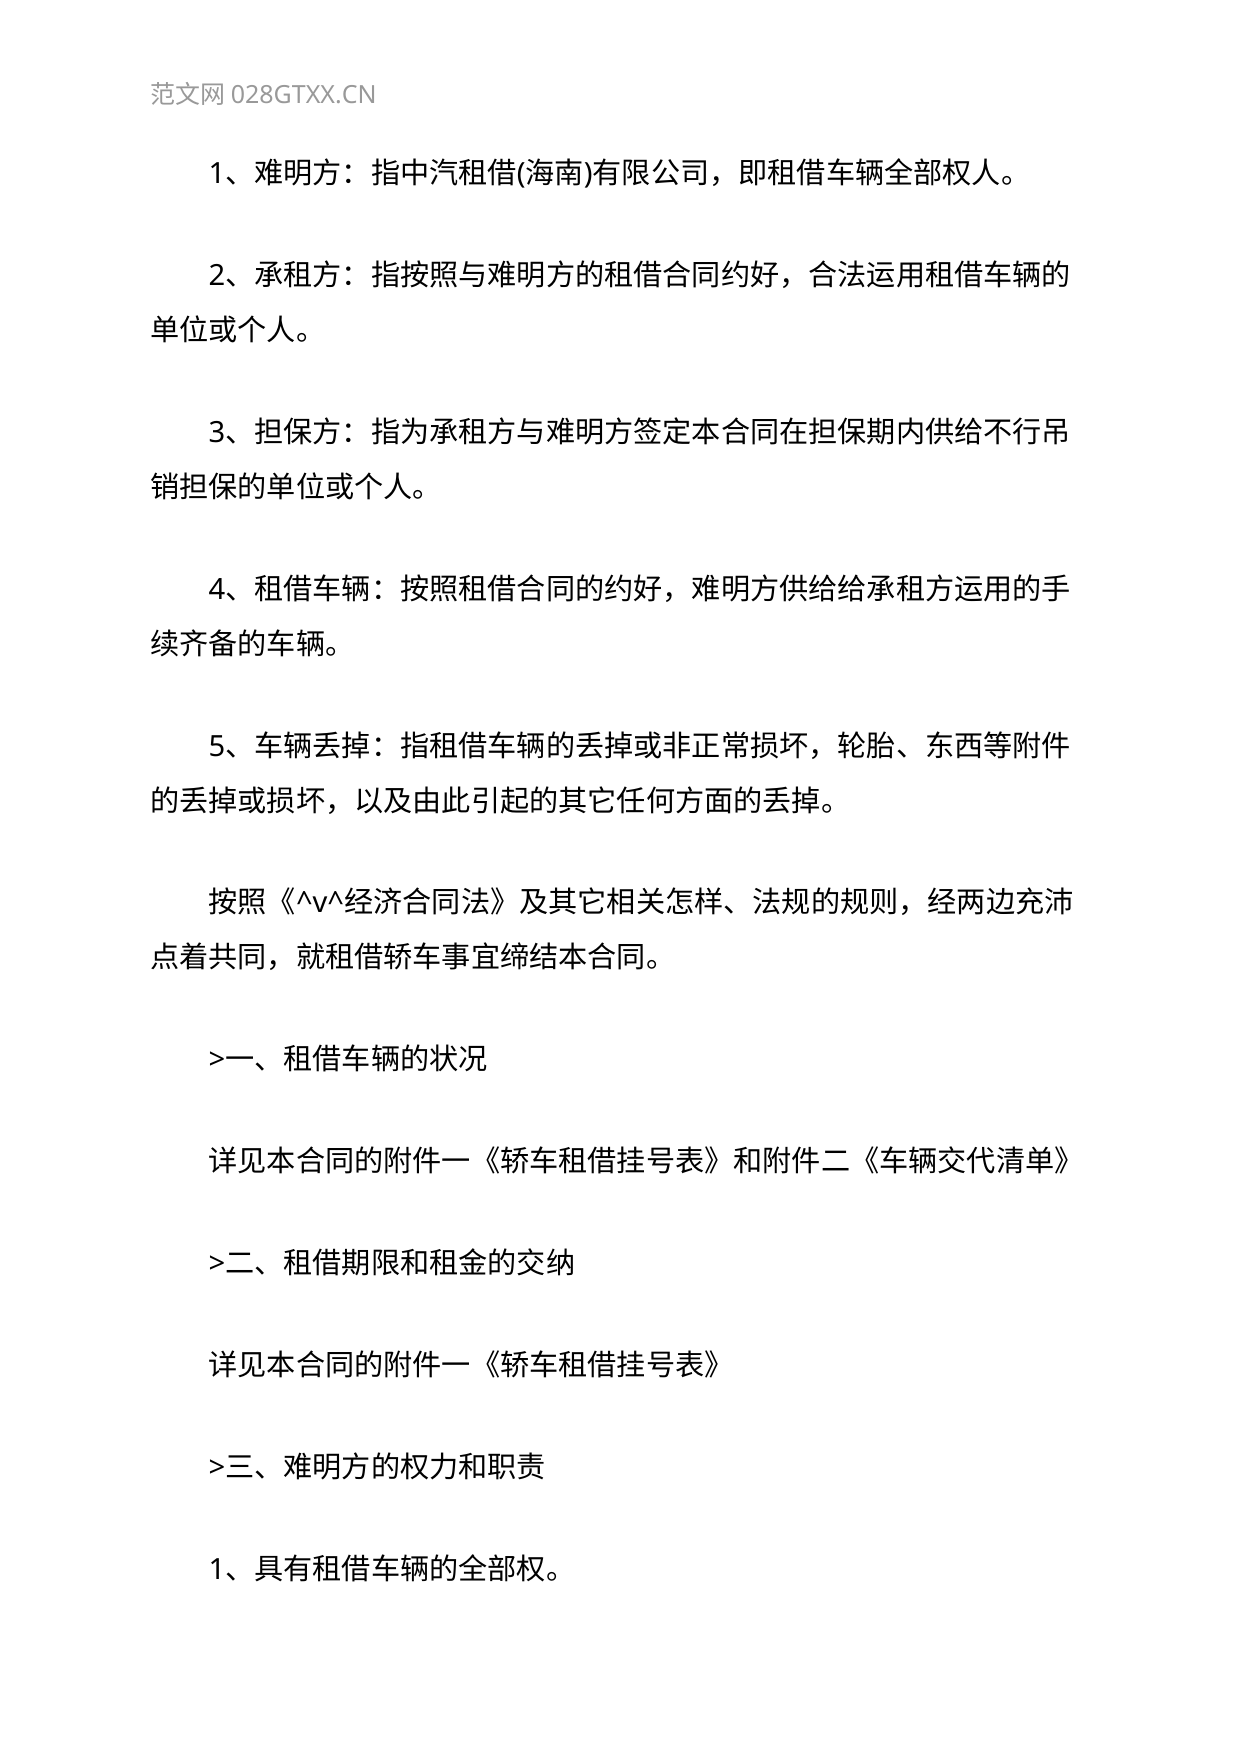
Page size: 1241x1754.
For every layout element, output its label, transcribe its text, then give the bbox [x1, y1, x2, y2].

text 5、车辆丢掉：指租借车辆的丢掉或非正常损坏，轮胎、东西等附件的丢掉或损坏，以及由此引起的其它任何方面的丢掉。 [150, 722, 1090, 819]
text 1、难明方：指中汽租借(海南)有限公司，即租借车辆全部权人。 [150, 150, 1090, 192]
text 2、承租方：指按照与难明方的租借合同约好，合法运用租借车辆的单位或个人。 [150, 252, 1090, 349]
text >一、租借车辆的状况 [150, 1036, 1090, 1078]
text 4、租借车辆：按照租借合同的约好，难明方供给给承租方运用的手续齐备的车辆。 [150, 566, 1090, 663]
text 详见本合同的附件一《轿车租借挂号表》和附件二《车辆交代清单》 [150, 1138, 1090, 1180]
text 详见本合同的附件一《轿车租借挂号表》 [150, 1342, 1090, 1384]
text >二、租借期限和租金的交纳 [150, 1239, 1090, 1282]
text >三、难明方的权力和职责 [150, 1443, 1090, 1486]
text 按照《^v^经济合同法》及其它相关怎样、法规的规则，经两边充沛点着共同，就租借轿车事宜缔结本合同。 [150, 879, 1090, 976]
text 1、具有租借车辆的全部权。 [150, 1545, 1090, 1588]
text 3、担保方：指为承租方与难明方签定本合同在担保期内供给不行吊销担保的单位或个人。 [150, 409, 1090, 506]
